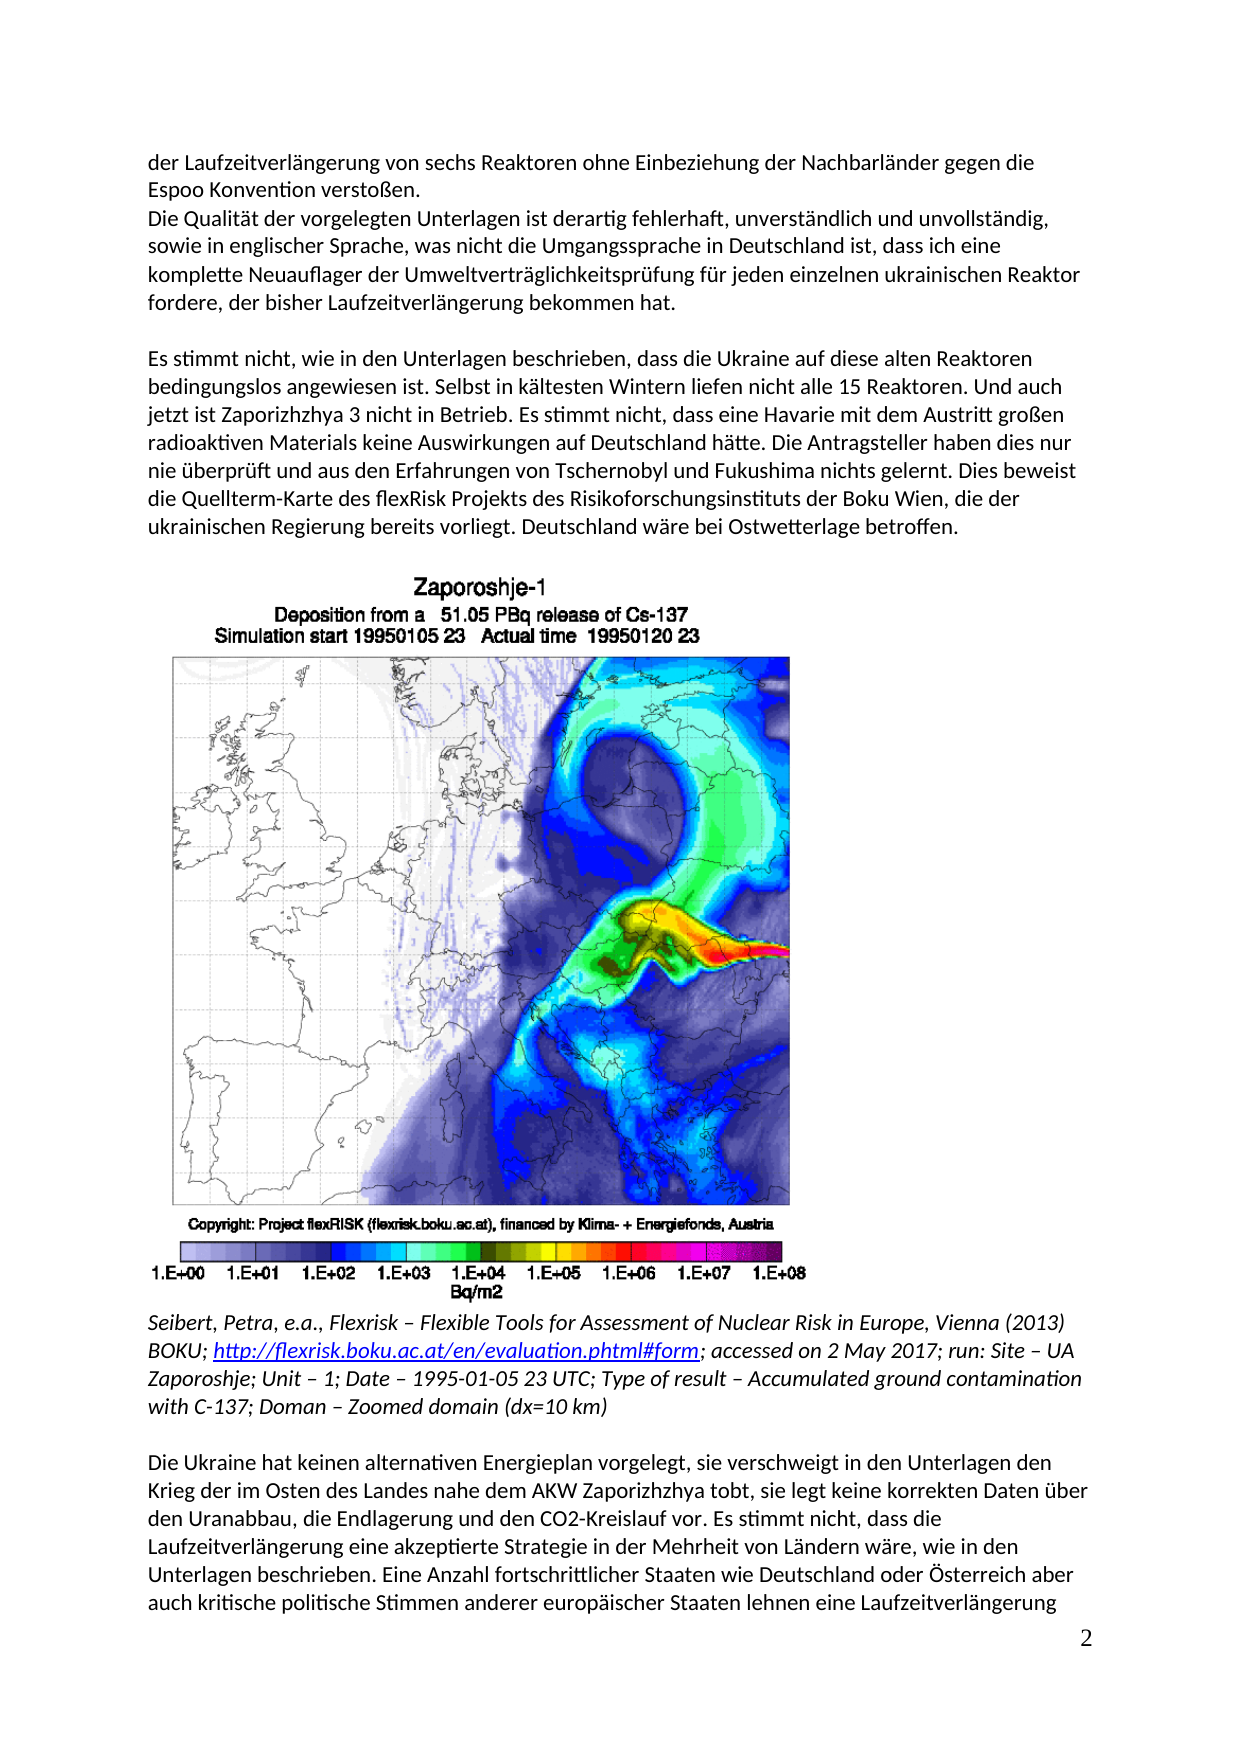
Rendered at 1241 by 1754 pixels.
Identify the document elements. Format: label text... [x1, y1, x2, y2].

text Die Qualität der vorgelegten Unterlagen ist derartig fehlerhaft, unverständlich und unvollständig, sowie in englischer Sprache, was nicht die Umgangssprache in Deutschland ist, dass ich eine komplette Neuauflager der Umweltverträglichkeitsprüfung für jeden einzelnen ukrainischen Reaktor fordere, der bisher Laufzeitverlängerung bekommen hat. [148, 204, 1093, 316]
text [148, 148, 1093, 204]
picture [147, 572, 810, 1308]
text Es stimmt nicht, wie in den Unterlagen beschrieben, dass die Ukraine auf diese alten Reaktoren bedingungslos angewiesen ist. Selbst in kältesten Wintern liefen nicht alle 15 Reaktoren. Und auch jetzt ist Zaporizhzhya 3 nicht in Betrieb. Es stimmt nicht, dass eine Havarie mit dem Austritt großen radioaktiven Materials keine Auswirkungen auf Deutschland hätte. Die Antragsteller haben dies nur nie überprüft und aus den Erfahrungen von Tschernobyl und Fukushima nichts gelernt. Dies beweist die Quellterm-Karte des flexRisk Projekts des Risikoforschungsinstituts der Boku Wien, die der ukrainischen Regierung bereits vorliegt. Deutschland wäre bei Ostwetterlage betroffen. [148, 344, 1093, 540]
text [148, 1448, 1093, 1616]
